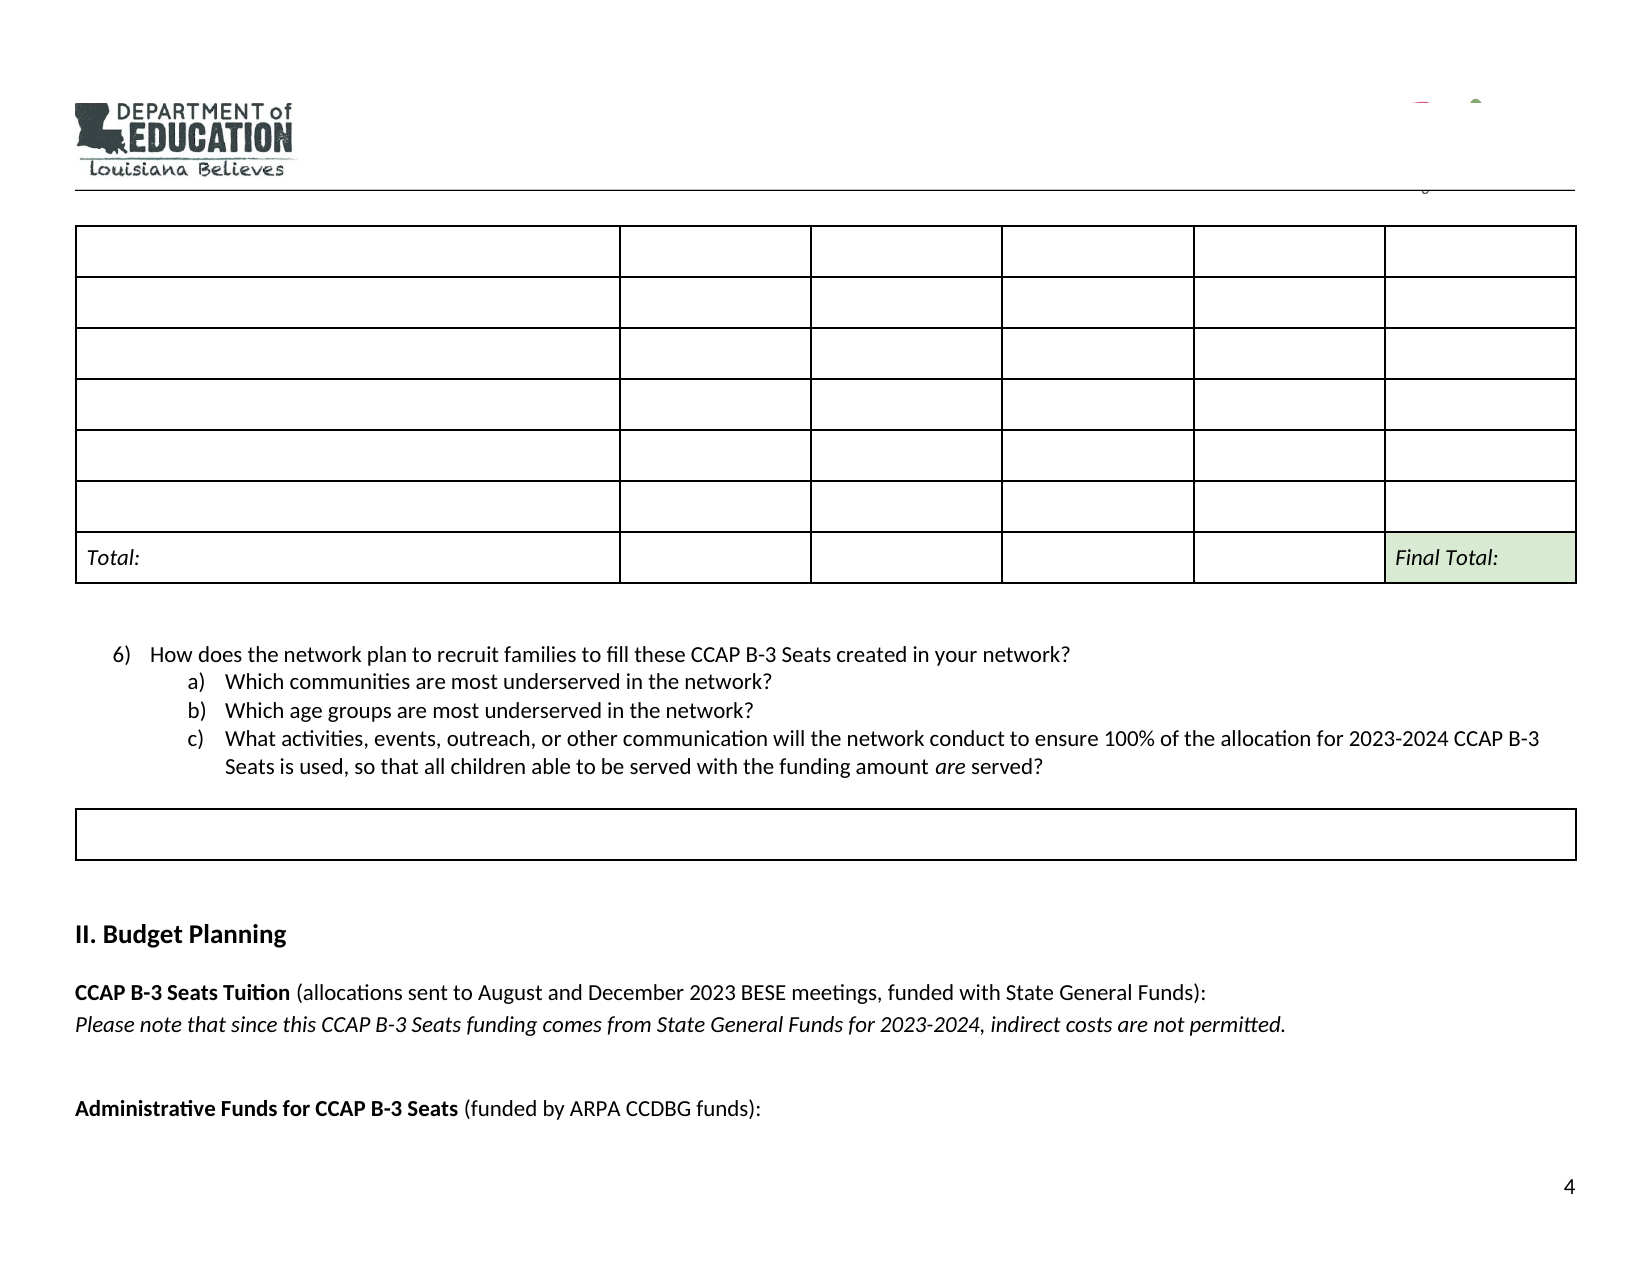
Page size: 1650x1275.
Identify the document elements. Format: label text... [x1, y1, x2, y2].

table_cell Total: [77, 533, 619, 582]
list Which communities are most underserved in the network? [187, 668, 1575, 696]
table_cell [621, 227, 810, 276]
table_cell [1195, 227, 1384, 276]
table_cell [1003, 533, 1193, 582]
table_cell [812, 380, 1001, 429]
table_cell [621, 380, 810, 429]
table_cell [812, 533, 1001, 582]
table_cell [812, 431, 1001, 480]
table_cell [1386, 329, 1575, 378]
table_cell [1195, 380, 1384, 429]
table_cell [1386, 380, 1575, 429]
table_cell [1195, 533, 1384, 582]
text Administrative Funds for CCAP B-3 Seats (funded by ARPA CCDBG funds): [75, 1094, 1575, 1122]
table_cell [77, 431, 619, 480]
table_cell [1195, 431, 1384, 480]
list How does the network plan to recruit families to fill these CCAP B-3 Seats created in your network? [112, 640, 1575, 668]
table_cell [1386, 227, 1575, 276]
table_cell [621, 533, 810, 582]
table_cell [1003, 227, 1193, 276]
table_cell [77, 482, 619, 531]
table_cell [1003, 482, 1193, 531]
table_cell [812, 227, 1001, 276]
table_cell [77, 329, 619, 378]
table_cell Final Total: [1386, 533, 1575, 582]
table_cell [1003, 278, 1193, 327]
table_cell [1003, 431, 1193, 480]
table_cell [621, 278, 810, 327]
table_cell [621, 482, 810, 531]
list What activities, events, outreach, or other communication will the network conduct to ensure 100% of the allocation for 2023-2024 CCAP B-3 Seats is used, so that all children able to be served with the funding amount are served? [187, 724, 1575, 780]
text II. Budget Planning [75, 917, 1575, 950]
table_header [77, 810, 1575, 859]
table_cell [1195, 278, 1384, 327]
table_cell [812, 329, 1001, 378]
table_cell [1386, 278, 1575, 327]
text CCAP B-3 Seats Tuition (allocations sent to August and December 2023 BESE meetings, funded with State General Funds): [75, 978, 1575, 1006]
table_cell [621, 431, 810, 480]
table_cell [1003, 380, 1193, 429]
table_cell [1386, 431, 1575, 480]
table_cell [77, 227, 619, 276]
table_cell [1003, 329, 1193, 378]
text Please note that since this CCAP B-3 Seats funding comes from State General Funds for 2023-2024, indirect costs are not permitted. [75, 1010, 1575, 1038]
table_cell [77, 380, 619, 429]
table_cell [621, 329, 810, 378]
table_cell [1195, 482, 1384, 531]
table_cell [812, 278, 1001, 327]
table_cell [77, 278, 619, 327]
table_cell [1386, 482, 1575, 531]
picture [75, 98, 1575, 194]
list Which age groups are most underserved in the network? [187, 696, 1575, 724]
table_cell [812, 482, 1001, 531]
table_cell [1195, 329, 1384, 378]
